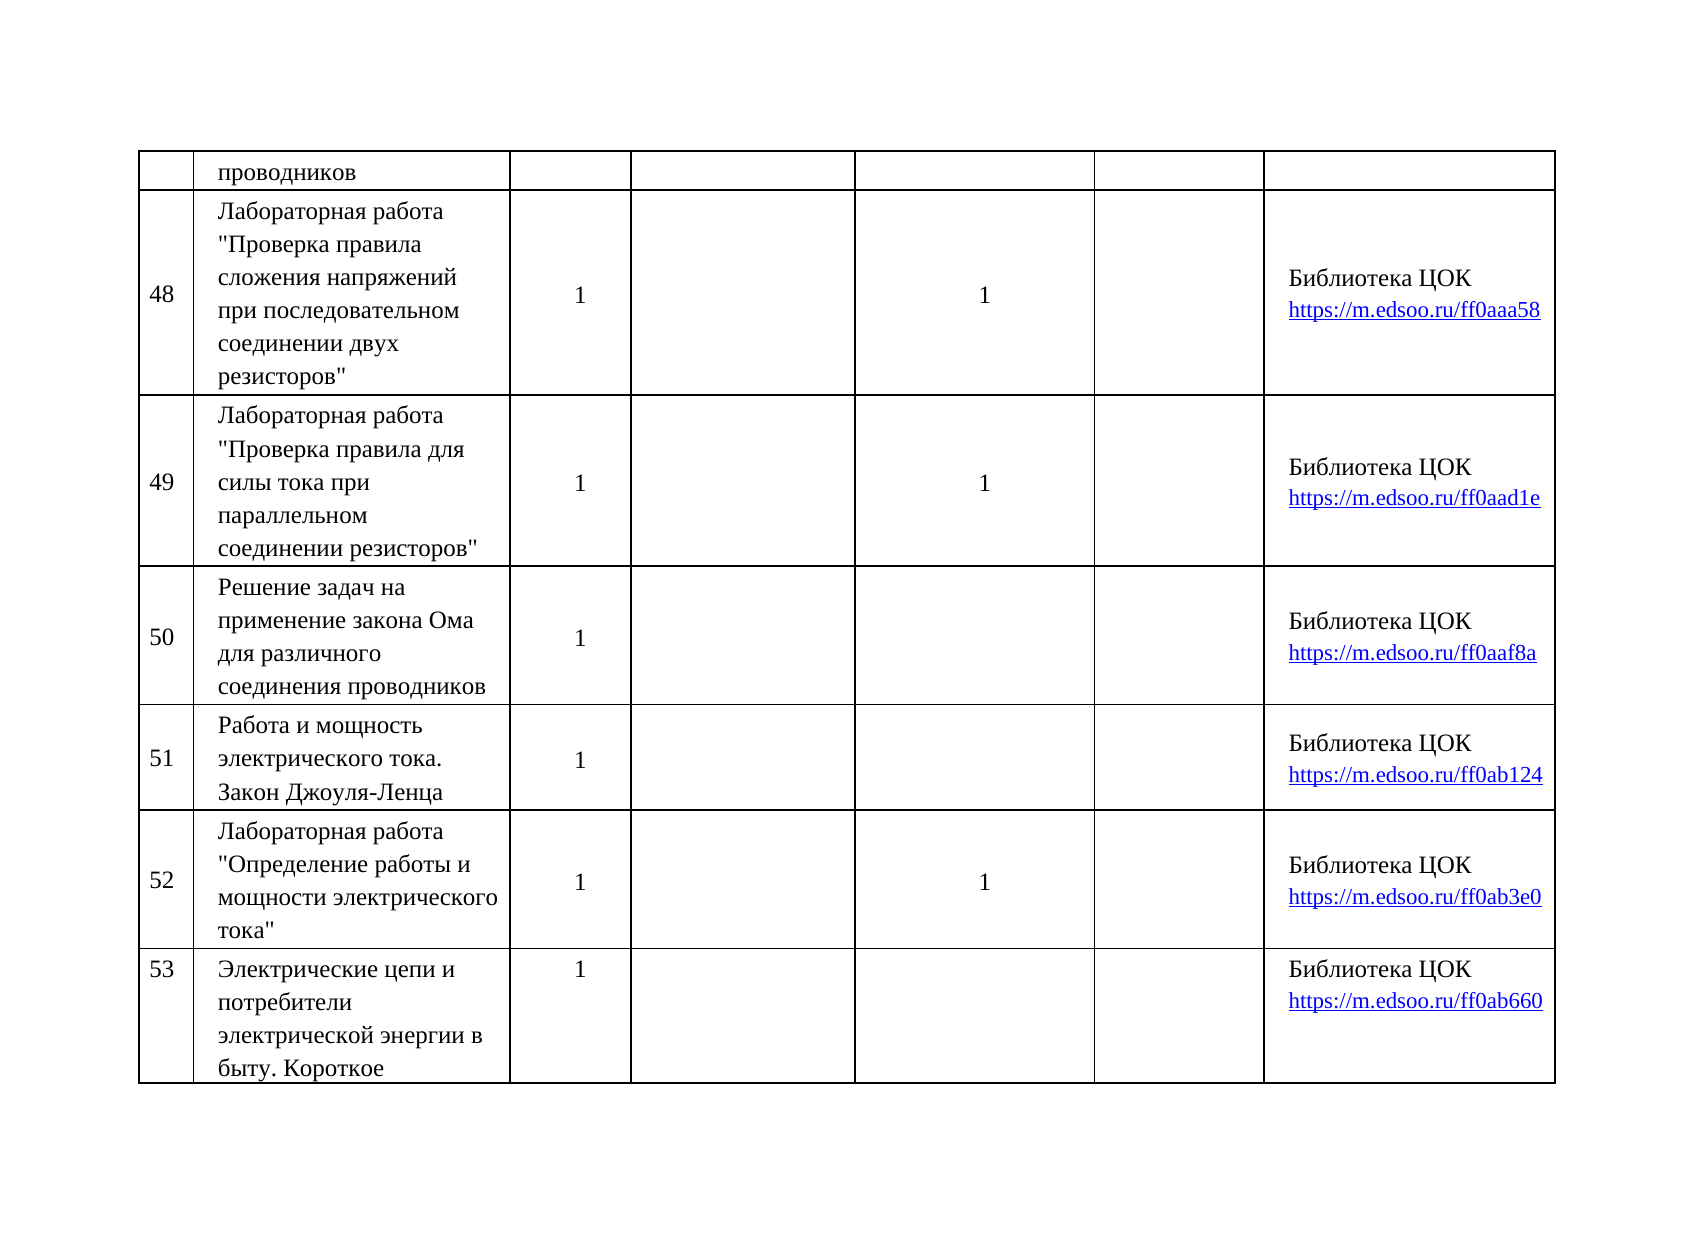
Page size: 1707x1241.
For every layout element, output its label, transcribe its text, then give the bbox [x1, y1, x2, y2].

table_cell [856, 949, 1094, 1082]
table_cell 1 [511, 567, 630, 704]
table_cell 48 [140, 191, 193, 394]
table_cell 50 [140, 567, 193, 704]
table_cell [1095, 152, 1263, 189]
table_cell [856, 567, 1094, 704]
table_cell 53 [140, 949, 193, 1082]
table_cell 1 [856, 396, 1094, 565]
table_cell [1265, 949, 1554, 1082]
table_cell [632, 152, 854, 189]
table_cell Библиотека ЦОК https://m.edsoo.ru/ff0ab124 [1265, 705, 1554, 809]
table_cell [1095, 705, 1263, 809]
table_cell 47 [140, 152, 193, 189]
table_cell 1 [856, 191, 1094, 394]
table_cell Лабораторная работа "Определение работы и мощности электрического тока" [194, 811, 509, 948]
table_cell [1095, 396, 1263, 565]
table_cell 1 [856, 811, 1094, 948]
table_cell 51 [140, 705, 193, 809]
table_cell 1 [511, 191, 630, 394]
table_cell Работа и мощность электрического тока. Закон Джоуля-Ленца [194, 705, 509, 809]
table_cell [632, 191, 854, 394]
table_cell [632, 705, 854, 809]
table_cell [194, 949, 509, 1082]
table_cell 52 [140, 811, 193, 948]
table_cell [632, 567, 854, 704]
table_cell [856, 152, 1094, 189]
table_cell Решение задач на применение закона Ома для различного соединения проводников [194, 567, 509, 704]
table_cell 1 [511, 396, 630, 565]
table_cell Лабораторная работа "Проверка правила для силы тока при параллельном соединении резисторов" [194, 396, 509, 565]
table_cell 49 [140, 396, 193, 565]
table_cell [632, 396, 854, 565]
table_cell Библиотека ЦОК https://m.edsoo.ru/ff0aaa58 [1265, 191, 1554, 394]
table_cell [194, 152, 509, 189]
table_cell 1 [511, 811, 630, 948]
table_cell [856, 705, 1094, 809]
table_cell 1 [511, 705, 630, 809]
table_cell [1265, 152, 1554, 189]
table_cell Библиотека ЦОК https://m.edsoo.ru/ff0aaf8a [1265, 567, 1554, 704]
table_cell 1 [511, 152, 630, 189]
table_cell [632, 949, 854, 1082]
table_cell 1 [511, 949, 630, 1082]
table_cell [632, 811, 854, 948]
table_cell [1095, 191, 1263, 394]
table_cell [1095, 811, 1263, 948]
table_cell [1095, 567, 1263, 704]
table_cell Библиотека ЦОК https://m.edsoo.ru/ff0aad1e [1265, 396, 1554, 565]
table_cell Лабораторная работа "Проверка правила сложения напряжений при последовательном соединении двух резисторов" [194, 191, 509, 394]
table_cell [1095, 949, 1263, 1082]
table_cell Библиотека ЦОК https://m.edsoo.ru/ff0ab3e0 [1265, 811, 1554, 948]
